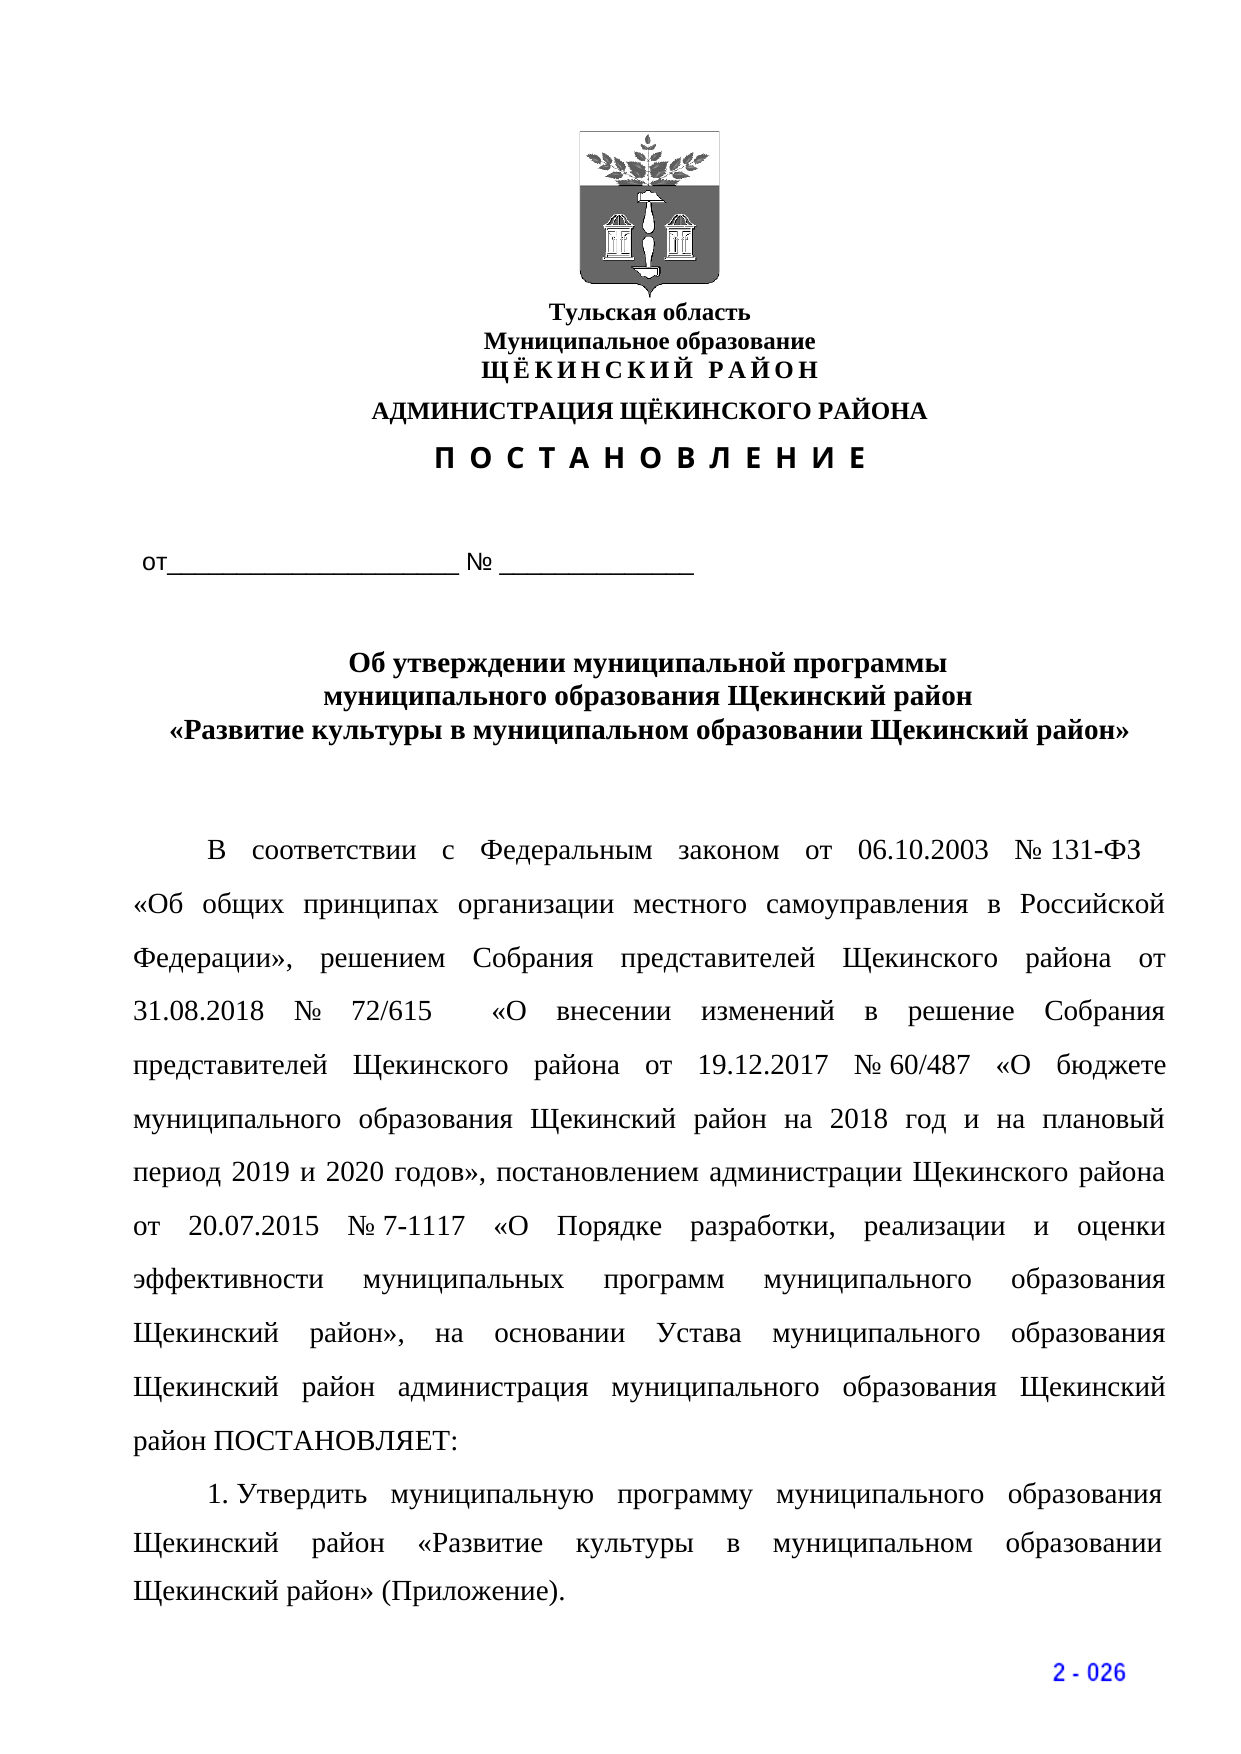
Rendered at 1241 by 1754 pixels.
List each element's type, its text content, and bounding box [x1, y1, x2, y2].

text П О С Т А Н О В Л Е Н И Е [133, 437, 1166, 477]
text муниципального образования Щекинский район [133, 678, 1163, 712]
text Муниципальное образование [133, 326, 1166, 355]
text Тульская область [133, 297, 1166, 326]
text 1. Утвердить муниципальную программу муниципального образования Щекинский район «Развитие культуры в муниципальном образовании Щекинский район» (Приложение). [133, 1476, 1163, 1607]
text ЩЁКИНСКИЙ РАЙОН [133, 355, 1166, 383]
text «Развитие культуры в муниципальном образовании Щекинский район» [133, 712, 1166, 745]
text Об утверждении муниципальной программы [133, 645, 1163, 678]
text АДМИНИСТРАЦИЯ ЩЁКИНСКОГО РАЙОНА [133, 396, 1166, 425]
title В соответствии с Федеральным законом от 06.10.2003 № 131-ФЗ «Об общих принципах организации местного самоуправления в Российской Федерации», решением Собрания представителей Щекинского района от 31.08.2018 № 72/615 «О внесении изменений в решение Собрания представителей Щекинского района от 19.12.2017 № 60/487 «О бюджете муниципального образования Щекинский район на 2018 год и на плановый период 2019 и 2020 годов», постановлением администрации Щекинского района от 20.07.2015 № 7-1117 «О Порядке разработки, реализации и оценки эффективности муниципальных программ муниципального образования Щекинский район», на основании Устава муниципального образования Щекинский район администрация муниципального образования Щекинский район ПОСТАНОВЛЯЕТ: [133, 832, 1166, 1456]
